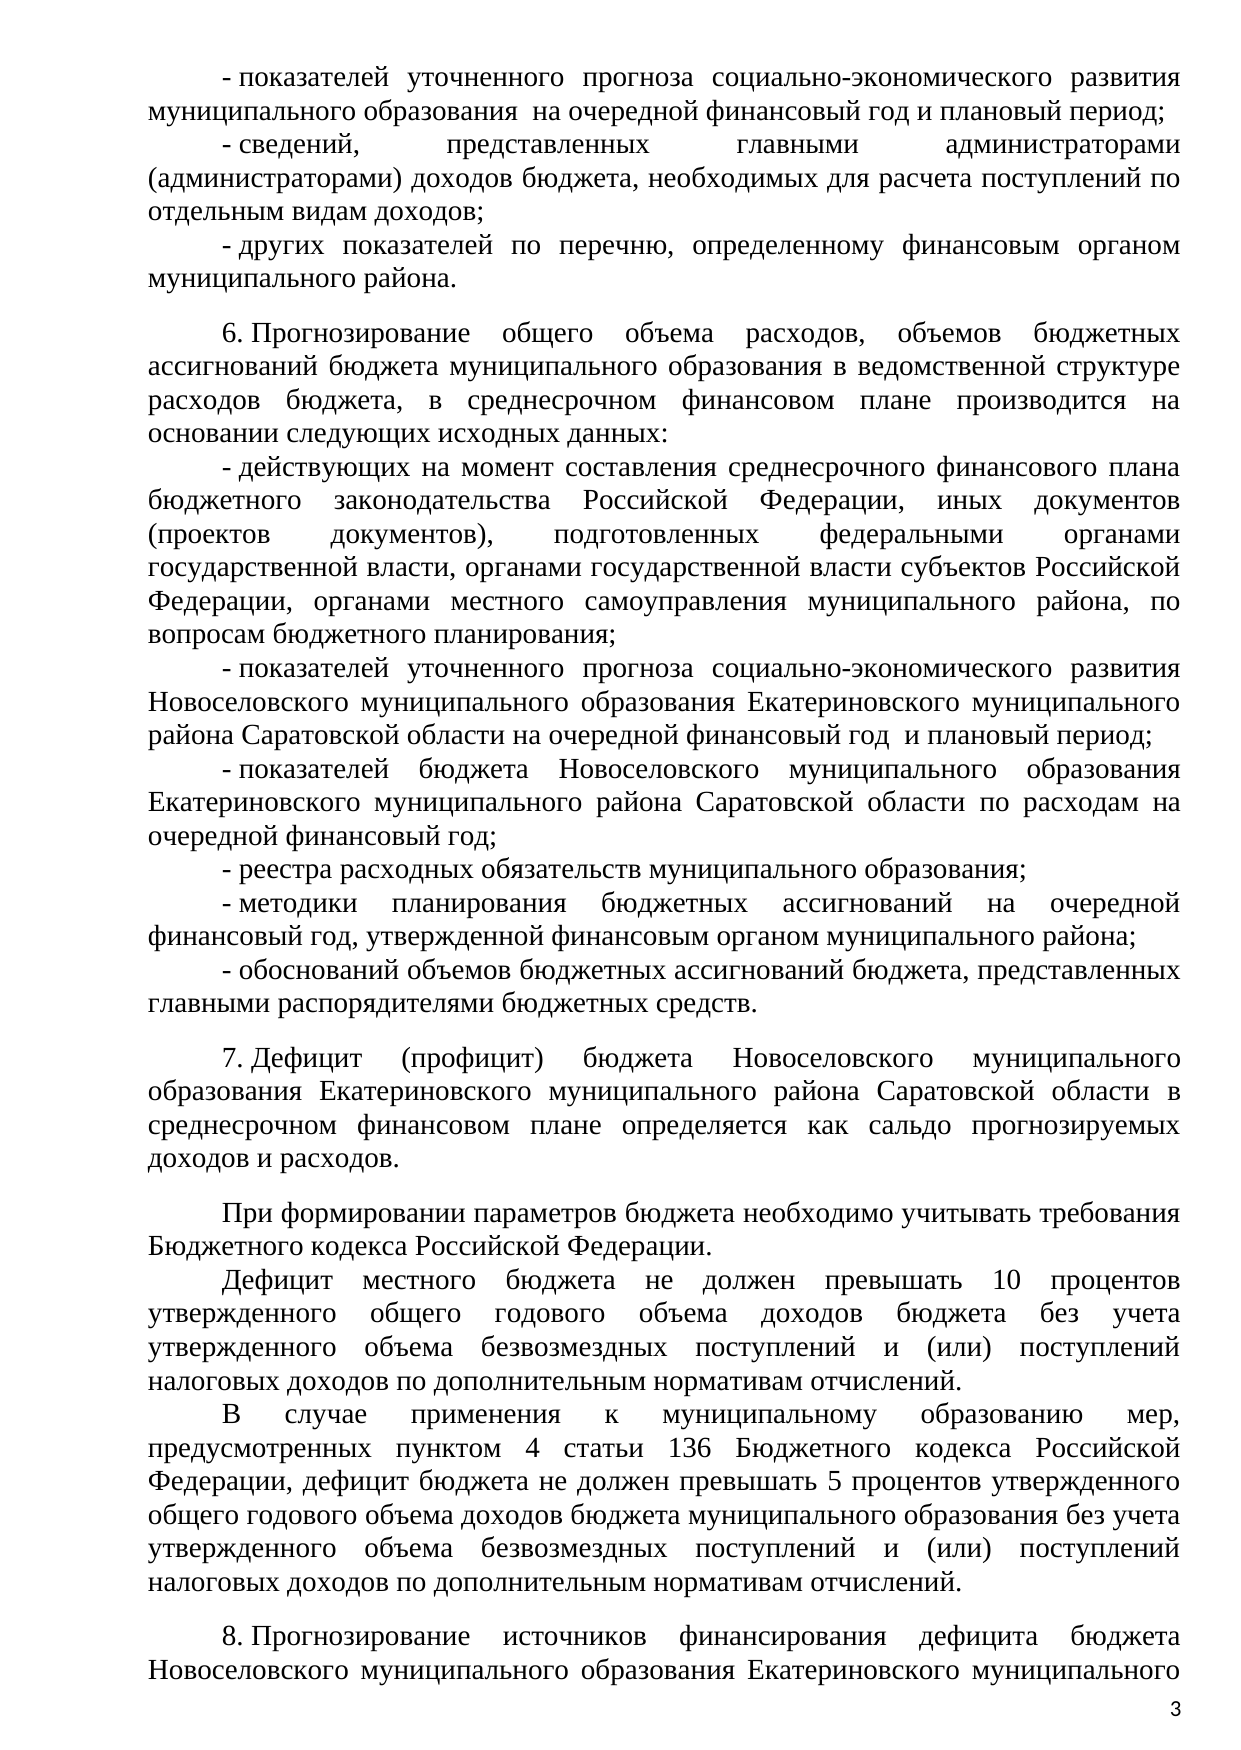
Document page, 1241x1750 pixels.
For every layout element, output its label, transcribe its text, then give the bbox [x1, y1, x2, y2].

text - реестра расходных обязательств муниципального образования; [148, 851, 1181, 885]
text В случае применения к муниципальному образованию мер, предусмотренных пунктом 4 статьи 136 Бюджетного кодекса Российской Федерации, дефицит бюджета не должен превышать 5 процентов утвержденного общего годового объема доходов бюджета муниципального образования без учета утвержденного объема безвозмездных поступлений и (или) поступлений налоговых доходов по дополнительным нормативам отчислений. [148, 1396, 1181, 1597]
text - сведений, представленных главными администраторами (администраторами) доходов бюджета, необходимых для расчета поступлений по отдельным видам доходов; [148, 126, 1181, 227]
text - показателей уточненного прогноза социально-экономического развития Новоселовского муниципального образования Екатериновского муниципального района Саратовской области на очередной финансовый год и плановый период; [148, 650, 1181, 751]
text 7. Дефицит (профицит) бюджета Новоселовского муниципального образования Екатериновского муниципального района Саратовской области в среднесрочном финансовом плане определяется как сальдо прогнозируемых доходов и расходов. [148, 1040, 1181, 1174]
text - обоснований объемов бюджетных ассигнований бюджета, представленных главными распорядителями бюджетных средств. [148, 952, 1181, 1019]
text Дефицит местного бюджета не должен превышать 10 процентов утвержденного общего годового объема доходов бюджета без учета утвержденного объема безвозмездных поступлений и (или) поступлений налоговых доходов по дополнительным нормативам отчислений. [148, 1262, 1181, 1396]
text - других показателей по перечню, определенному финансовым органом муниципального района. [148, 227, 1181, 294]
text - показателей бюджета Новоселовского муниципального образования Екатериновского муниципального района Саратовской области по расходам на очередной финансовый год; [148, 751, 1181, 851]
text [148, 1618, 1181, 1685]
text - методики планирования бюджетных ассигнований на очередной финансовый год, утвержденной финансовым органом муниципального района; [148, 885, 1181, 952]
text 6. Прогнозирование общего объема расходов, объемов бюджетных ассигнований бюджета муниципального образования в ведомственной структуре расходов бюджета, в среднесрочном финансовом плане производится на основании следующих исходных данных: [148, 315, 1181, 449]
text При формировании параметров бюджета необходимо учитывать требования Бюджетного кодекса Российской Федерации. [148, 1195, 1181, 1262]
text - действующих на момент составления среднесрочного финансового плана бюджетного законодательства Российской Федерации, иных документов (проектов документов), подготовленных федеральными органами государственной власти, органами государственной власти субъектов Российской Федерации, органами местного самоуправления муниципального района, по вопросам бюджетного планирования; [148, 449, 1181, 650]
text - показателей уточненного прогноза социально-экономического развития муниципального образования на очередной финансовый год и плановый период; [148, 59, 1181, 126]
